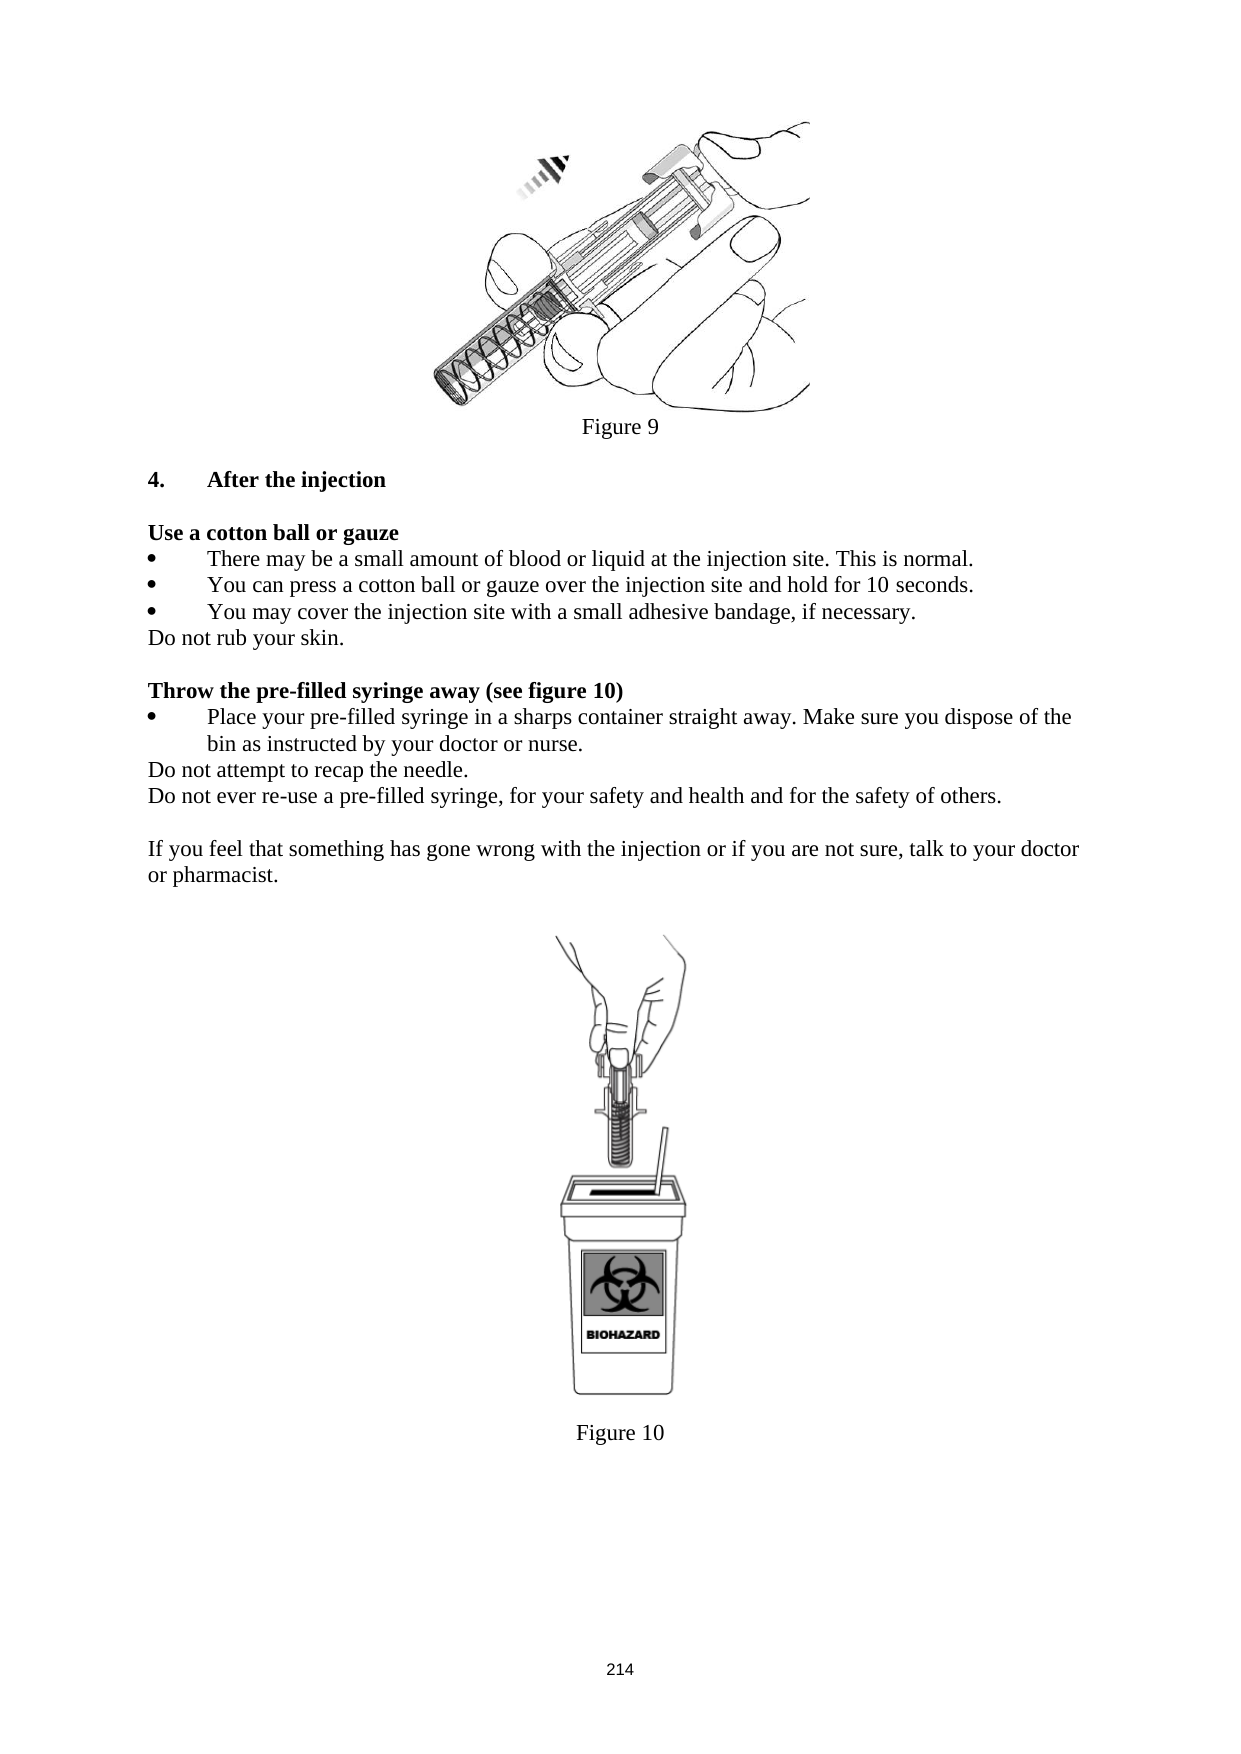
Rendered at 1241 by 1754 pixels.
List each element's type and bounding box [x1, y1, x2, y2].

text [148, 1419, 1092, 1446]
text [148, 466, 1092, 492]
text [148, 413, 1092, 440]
picture [527, 914, 714, 1420]
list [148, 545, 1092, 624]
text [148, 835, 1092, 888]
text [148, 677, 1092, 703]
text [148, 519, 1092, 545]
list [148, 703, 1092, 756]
picture [430, 118, 810, 414]
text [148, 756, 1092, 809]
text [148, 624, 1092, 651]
